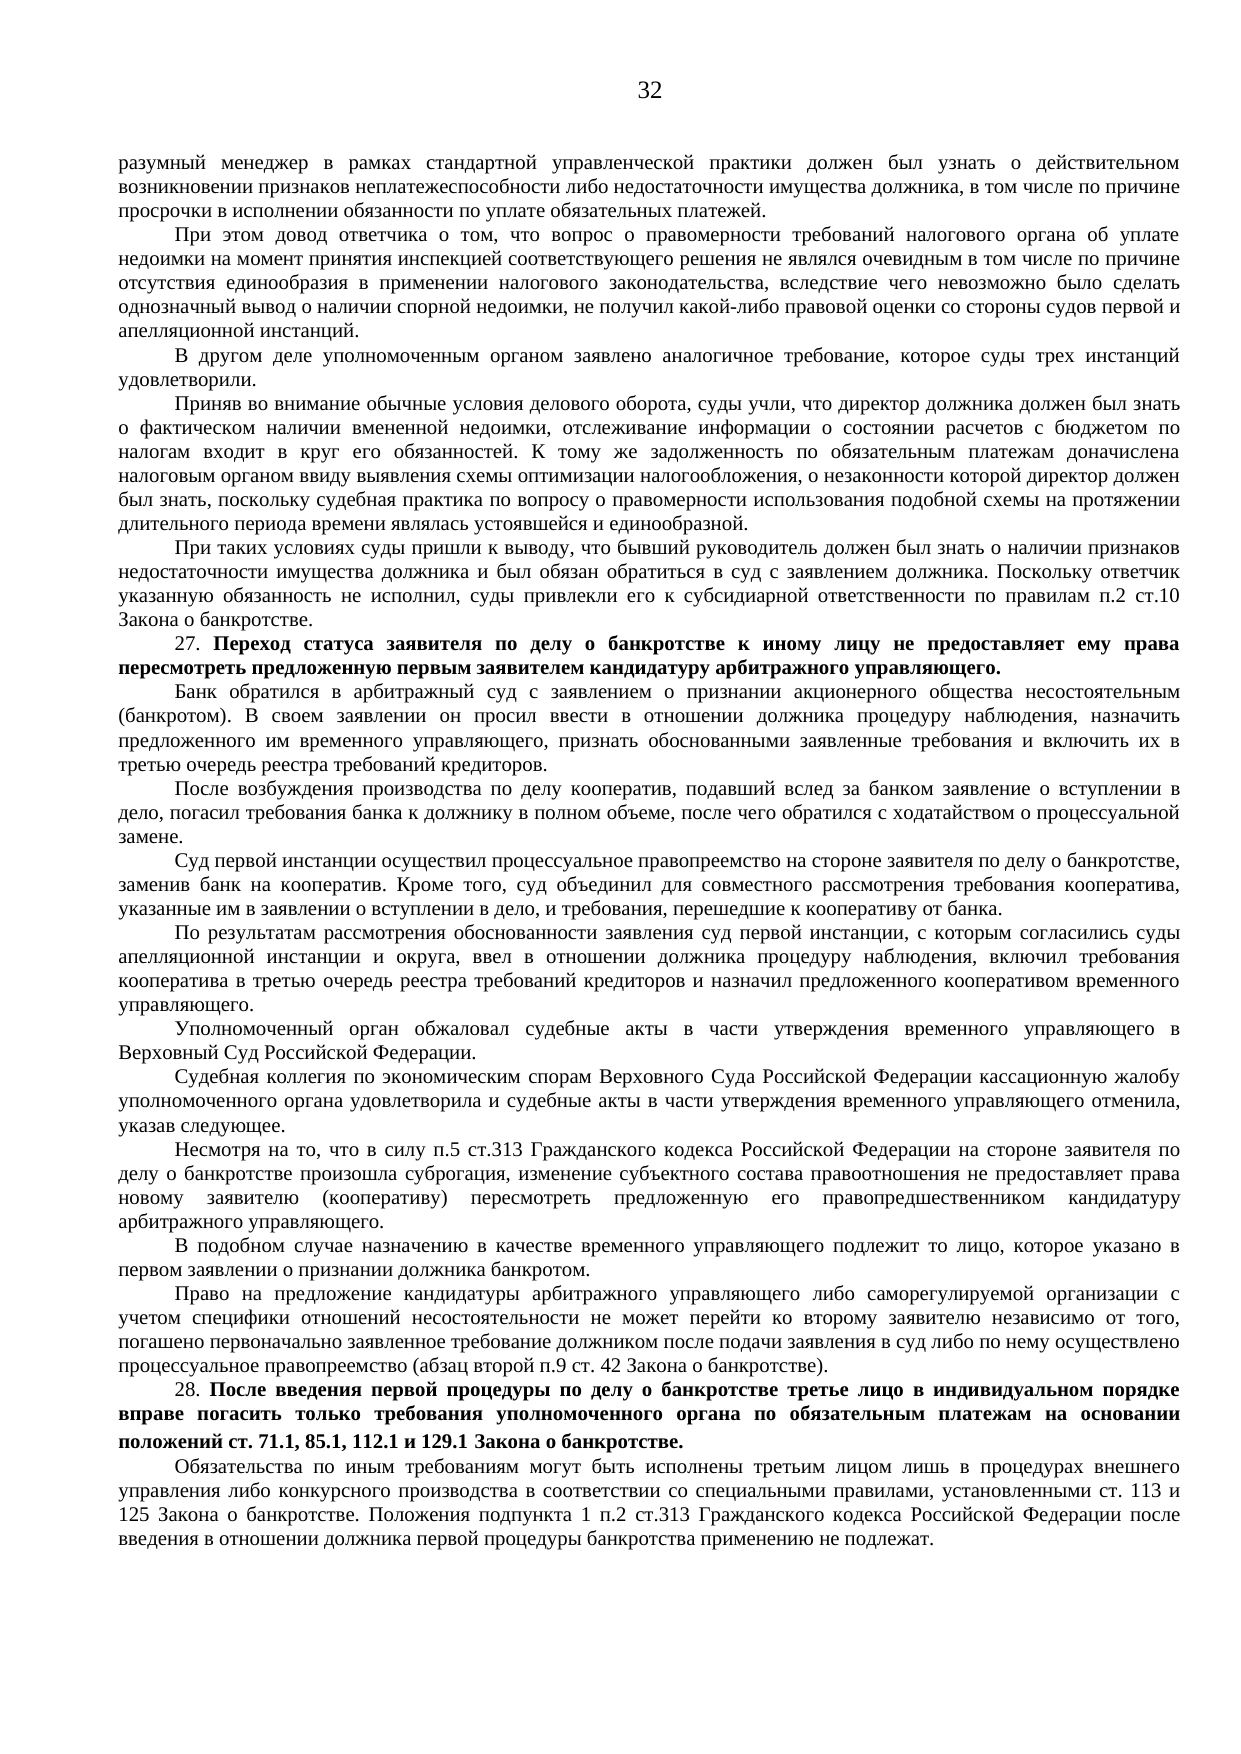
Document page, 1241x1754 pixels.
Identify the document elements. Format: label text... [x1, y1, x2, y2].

text В другом деле уполномоченным органом заявлено аналогичное требование, которое суды трех инстанций удовлетворили. [118, 342, 1181, 391]
text Судебная коллегия по экономическим спорам Верховного Суда Российской Федерации кассационную жалобу уполномоченного органа удовлетворила и судебные акты в части утверждения временного управляющего отменила, указав следующее. [118, 1064, 1181, 1137]
text При этом довод ответчика о том, что вопрос о правомерности требований налогового органа об уплате недоимки на момент принятия инспекцией соответствующего решения не являлся очевидным в том числе по причине отсутствия единообразия в применении налогового законодательства, вследствие чего невозможно было сделать однозначный вывод о наличии спорной недоимки, не получил какой-либо правовой оценки со стороны судов первой и апелляционной инстанций. [118, 222, 1181, 342]
text Банк обратился в арбитражный суд с заявлением о признании акционерного общества несостоятельным (банкротом). В своем заявлении он просил ввести в отношении должника процедуру наблюдения, назначить предложенного им временного управляющего, признать обоснованными заявленные требования и включить их в третью очередь реестра требований кредиторов. [118, 679, 1181, 776]
text 28. После введения первой процедуры по делу о банкротстве третье лицо в индивидуальном порядке вправе погасить только требования уполномоченного органа по обязательным платежам на основании положений ст. 71.1, 85.1, 112.1 и 129.1 Закона о банкротстве. [118, 1377, 1181, 1454]
text Обязательства по иным требованиям могут быть исполнены третьим лицом лишь в процедурах внешнего управления либо конкурсного производства в соответствии со специальными правилами, установленными ст. 113 и 125 Закона о банкротстве. Положения подпункта 1 п.2 ст.313 Гражданского кодекса Российской Федерации после введения в отношении должника первой процедуры банкротства применению не подлежат. [118, 1454, 1181, 1550]
text При таких условиях суды пришли к выводу, что бывший руководитель должен был знать о наличии признаков недостаточности имущества должника и был обязан обратиться в суд с заявлением должника. Поскольку ответчик указанную обязанность не исполнил, суды привлекли его к субсидиарной ответственности по правилам п.2 ст.10 Закона о банкротстве. [118, 535, 1181, 631]
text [118, 150, 1181, 222]
text Суд первой инстанции осуществил процессуальное правопреемство на стороне заявителя по делу о банкротстве, заменив банк на кооператив. Кроме того, суд объединил для совместного рассмотрения требования кооператива, указанные им в заявлении о вступлении в дело, и требования, перешедшие к кооперативу от банка. [118, 848, 1181, 920]
text 27. Переход статуса заявителя по делу о банкротстве к иному лицу не предоставляет ему права пересмотреть предложенную первым заявителем кандидатуру арбитражного управляющего. [118, 631, 1181, 679]
text Несмотря на то, что в силу п.5 ст.313 Гражданского кодекса Российской Федерации на стороне заявителя по делу о банкротстве произошла суброгация, изменение субъектного состава правоотношения не предоставляет права новому заявителю (кооперативу) пересмотреть предложенную его правопредшественником кандидатуру арбитражного управляющего. [118, 1137, 1181, 1233]
text Право на предложение кандидатуры арбитражного управляющего либо саморегулируемой организации с учетом специфики отношений несостоятельности не может перейти ко второму заявителю независимо от того, погашено первоначально заявленное требование должником после подачи заявления в суд либо по нему осуществлено процессуальное правопреемство (абзац второй п.9 ст. 42 Закона о банкротстве). [118, 1281, 1181, 1377]
text После возбуждения производства по делу кооператив, подавший вслед за банком заявление о вступлении в дело, погасил требования банка к должнику в полном объеме, после чего обратился с ходатайством о процессуальной замене. [118, 776, 1181, 848]
text Приняв во внимание обычные условия делового оборота, суды учли, что директор должника должен был знать о фактическом наличии вмененной недоимки, отслеживание информации о состоянии расчетов с бюджетом по налогам входит в круг его обязанностей. К тому же задолженность по обязательным платежам доначислена налоговым органом ввиду выявления схемы оптимизации налогообложения, о незаконности которой директор должен был знать, поскольку судебная практика по вопросу о правомерности использования подобной схемы на протяжении длительного периода времени являлась устоявшейся и единообразной. [118, 391, 1181, 535]
text В подобном случае назначению в качестве временного управляющего подлежит то лицо, которое указано в первом заявлении о признании должника банкротом. [118, 1233, 1181, 1281]
text По результатам рассмотрения обоснованности заявления суд первой инстанции, с которым согласились суды апелляционной инстанции и округа, ввел в отношении должника процедуру наблюдения, включил требования кооператива в третью очередь реестра требований кредиторов и назначил предложенного кооперативом временного управляющего. [118, 920, 1181, 1016]
text Уполномоченный орган обжаловал судебные акты в части утверждения временного управляющего в Верховный Суд Российской Федерации. [118, 1016, 1181, 1064]
